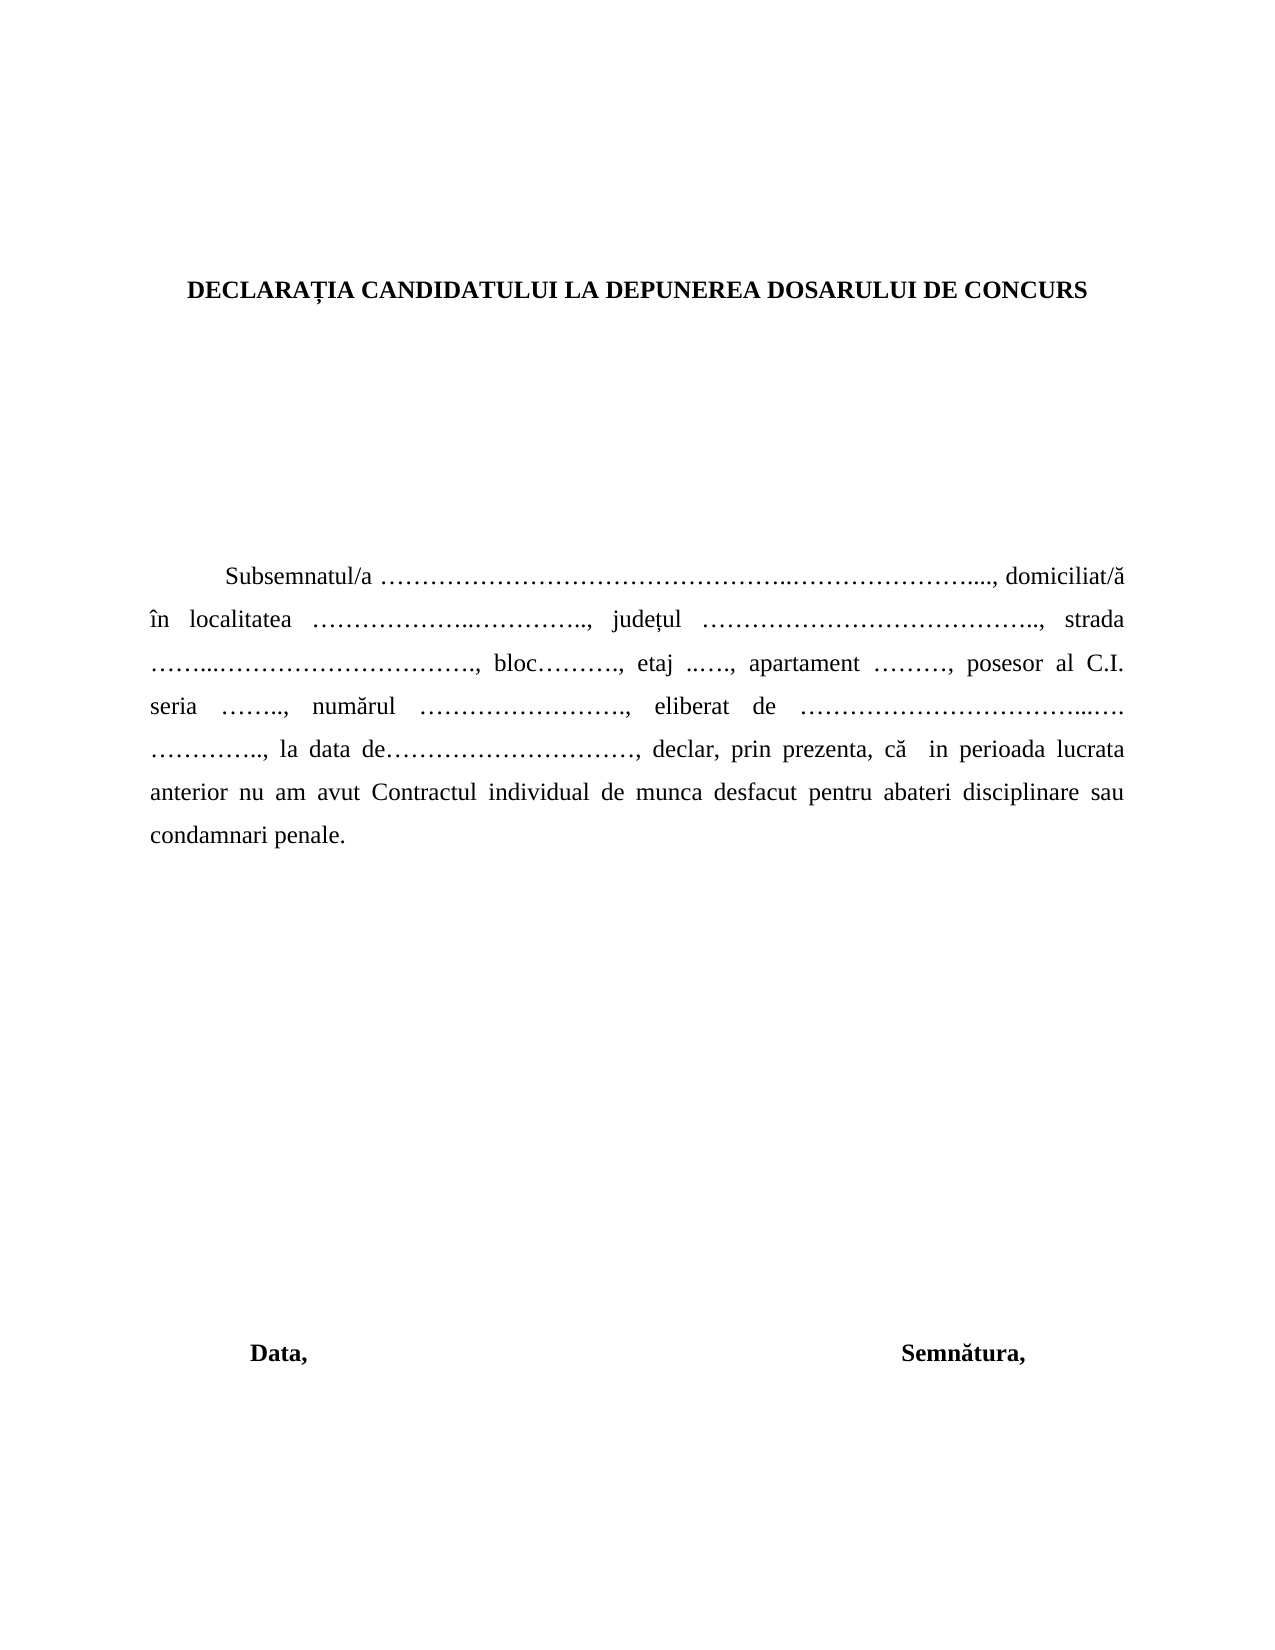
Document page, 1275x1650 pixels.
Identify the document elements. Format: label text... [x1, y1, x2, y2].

text DECLARAȚIA CANDIDATULUI LA DEPUNEREA DOSARULUI DE CONCURS [150, 275, 1125, 304]
text Data, Semnătura, [150, 1338, 1125, 1366]
text Subsemnatul/a …………………………………………..…………………...., domiciliat/ă în localitatea ………………..………….., județul ………………………………….., strada ……...…………………………., bloc………., etaj ..…., apartament ………, posesor al C.I. seria …….., numărul ……………………., eliberat de ……………………………...….………….., la data de…………………………, declar, prin prezenta, că in perioada lucrata anterior nu am avut Contractul individual de munca desfacut pentru abateri disciplinare sau condamnari penale. [150, 561, 1125, 849]
